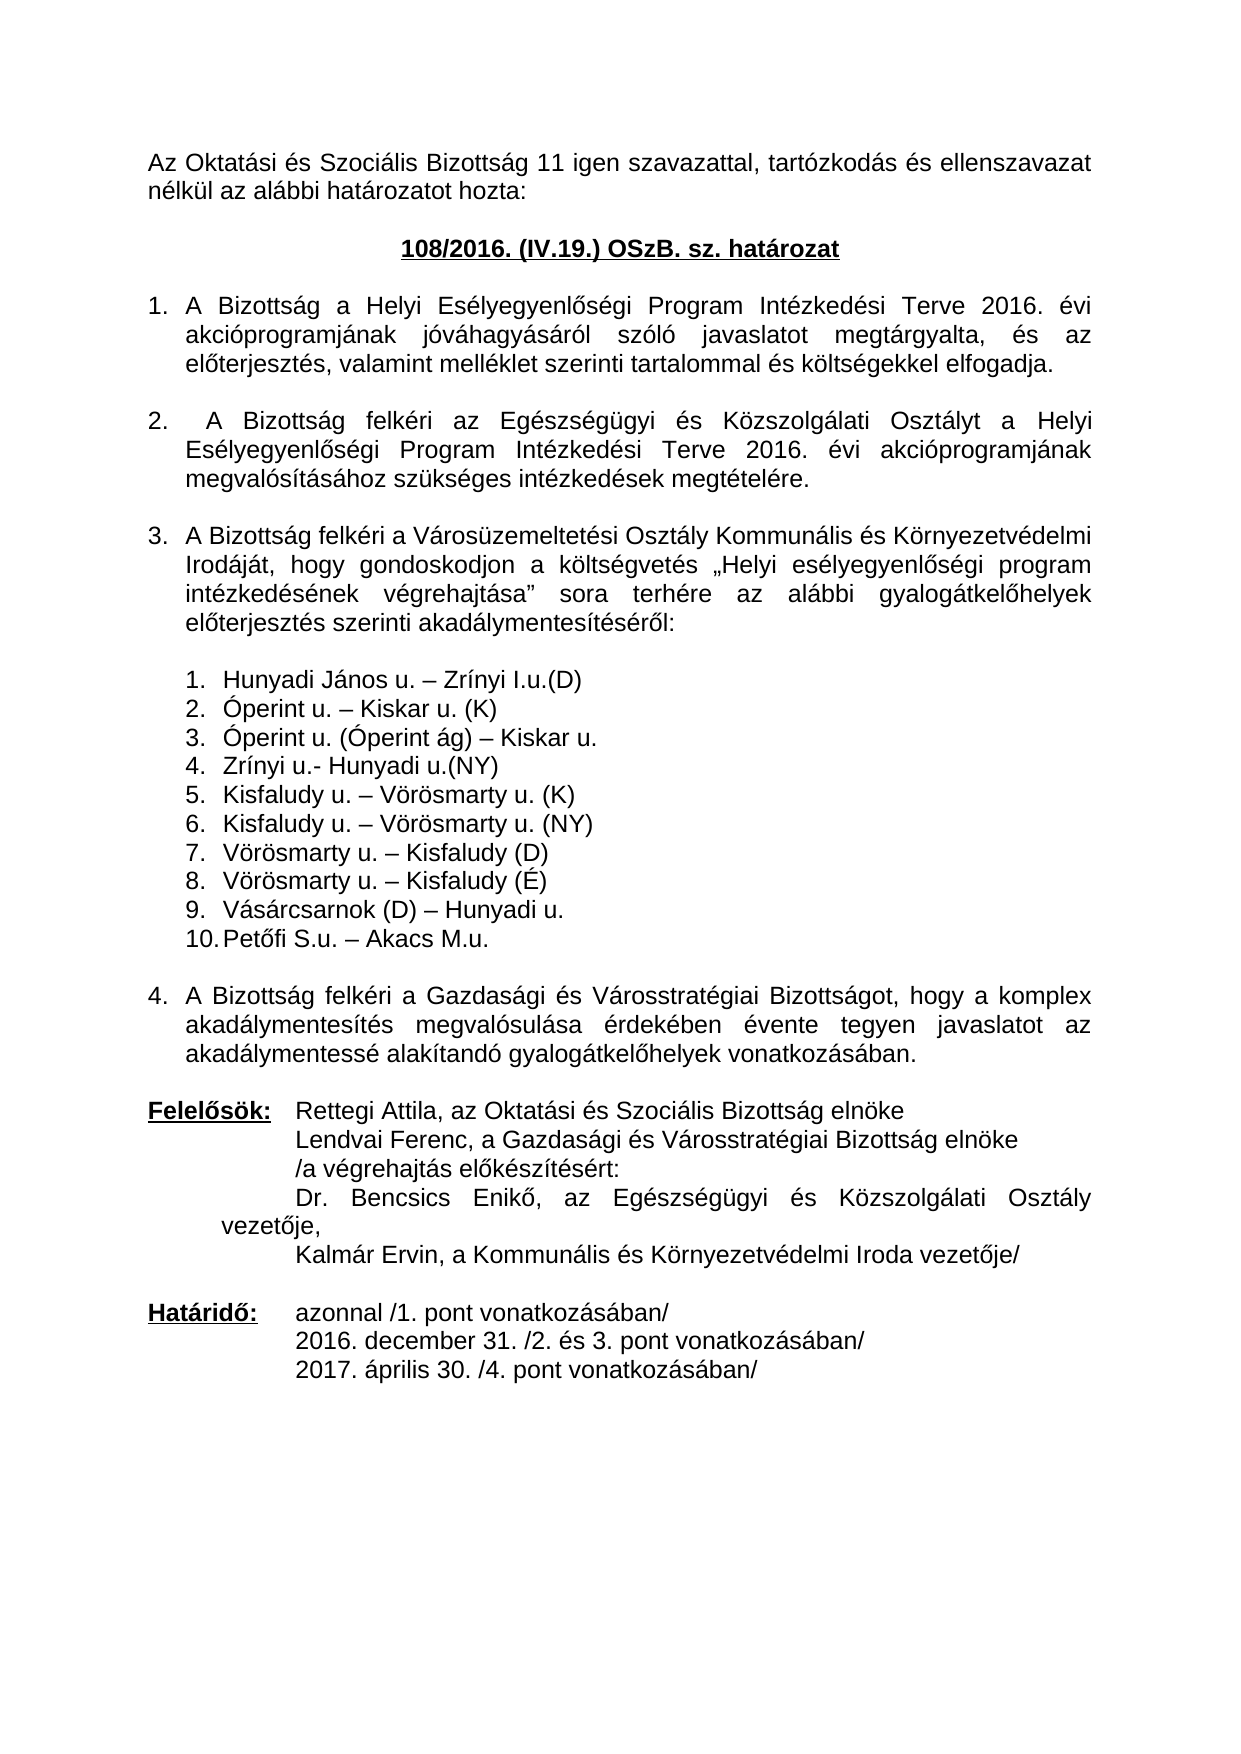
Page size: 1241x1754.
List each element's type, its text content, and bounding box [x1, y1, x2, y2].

list Vörösmarty u. – Kisfaludy (É) [185, 866, 1093, 895]
list Vásárcsarnok (D) – Hunyadi u. [185, 895, 1093, 924]
list Petőfi S.u. – Akacs M.u. [185, 924, 1093, 953]
text 2017. április 30. /4. pont vonatkozásában/ [295, 1355, 1093, 1384]
list A Bizottság felkéri a Gazdasági és Városstratégiai Bizottságot, hogy a komplex akadálymentesítés megvalósulása érdekében évente tegyen javaslatot az akadálymentessé alakítandó gyalogátkelőhelyek vonatkozásában. [148, 981, 1093, 1068]
list A Bizottság felkéri az Egészségügyi és Közszolgálati Osztályt a Helyi Esélyegyenlőségi Program Intézkedési Terve 2016. évi akcióprogramjának megvalósításához szükséges intézkedések megtételére. [148, 406, 1093, 493]
list A Bizottság felkéri a Városüzemeltetési Osztály Kommunális és Környezetvédelmi Irodáját, hogy gondoskodjon a költségvetés „Helyi esélyegyenlőségi program intézkedésének végrehajtása” sora terhére az alábbi gyalogátkelőhelyek előterjesztés szerinti akadálymentesítéséről: [148, 521, 1093, 636]
list Óperint u. (Óperint ág) – Kiskar u. [185, 723, 1093, 751]
list Óperint u. – Kiskar u. (K) [185, 694, 1093, 723]
list Hunyadi János u. – Zrínyi I.u.(D) [185, 665, 1093, 694]
text Határidő: azonnal /1. pont vonatkozásában/ [148, 1298, 1093, 1326]
list Zrínyi u.- Hunyadi u.(NY) [185, 751, 1093, 780]
list A Bizottság a Helyi Esélyegyenlőségi Program Intézkedési Terve 2016. évi akcióprogramjának jóváhagyásáról szóló javaslatot megtárgyalta, és az előterjesztés, valamint melléklet szerinti tartalommal és költségekkel elfogadja. [148, 291, 1093, 378]
list Kisfaludy u. – Vörösmarty u. (K) [185, 780, 1093, 809]
text /a végrehajtás előkészítésért: [148, 1154, 1093, 1183]
text Dr. Bencsics Enikő, az Egészségügyi és Közszolgálati Osztály vezetője, [148, 1183, 1093, 1240]
text Felelősök: Rettegi Attila, az Oktatási és Szociális Bizottság elnöke [148, 1096, 1093, 1125]
text Az Oktatási és Szociális Bizottság 11 igen szavazattal, tartózkodás és ellenszavazat nélkül az alábbi határozatot hozta: [148, 148, 1093, 205]
text 108/2016. (IV.19.) OSzB. sz. határozat [148, 234, 1093, 263]
text Lendvai Ferenc, a Gazdasági és Városstratégiai Bizottság elnöke [148, 1125, 1093, 1154]
list Vörösmarty u. – Kisfaludy (D) [185, 838, 1093, 866]
text Kalmár Ervin, a Kommunális és Környezetvédelmi Iroda vezetője/ [295, 1240, 1093, 1269]
text 2016. december 31. /2. és 3. pont vonatkozásában/ [148, 1326, 1093, 1355]
list Kisfaludy u. – Vörösmarty u. (NY) [185, 809, 1093, 838]
